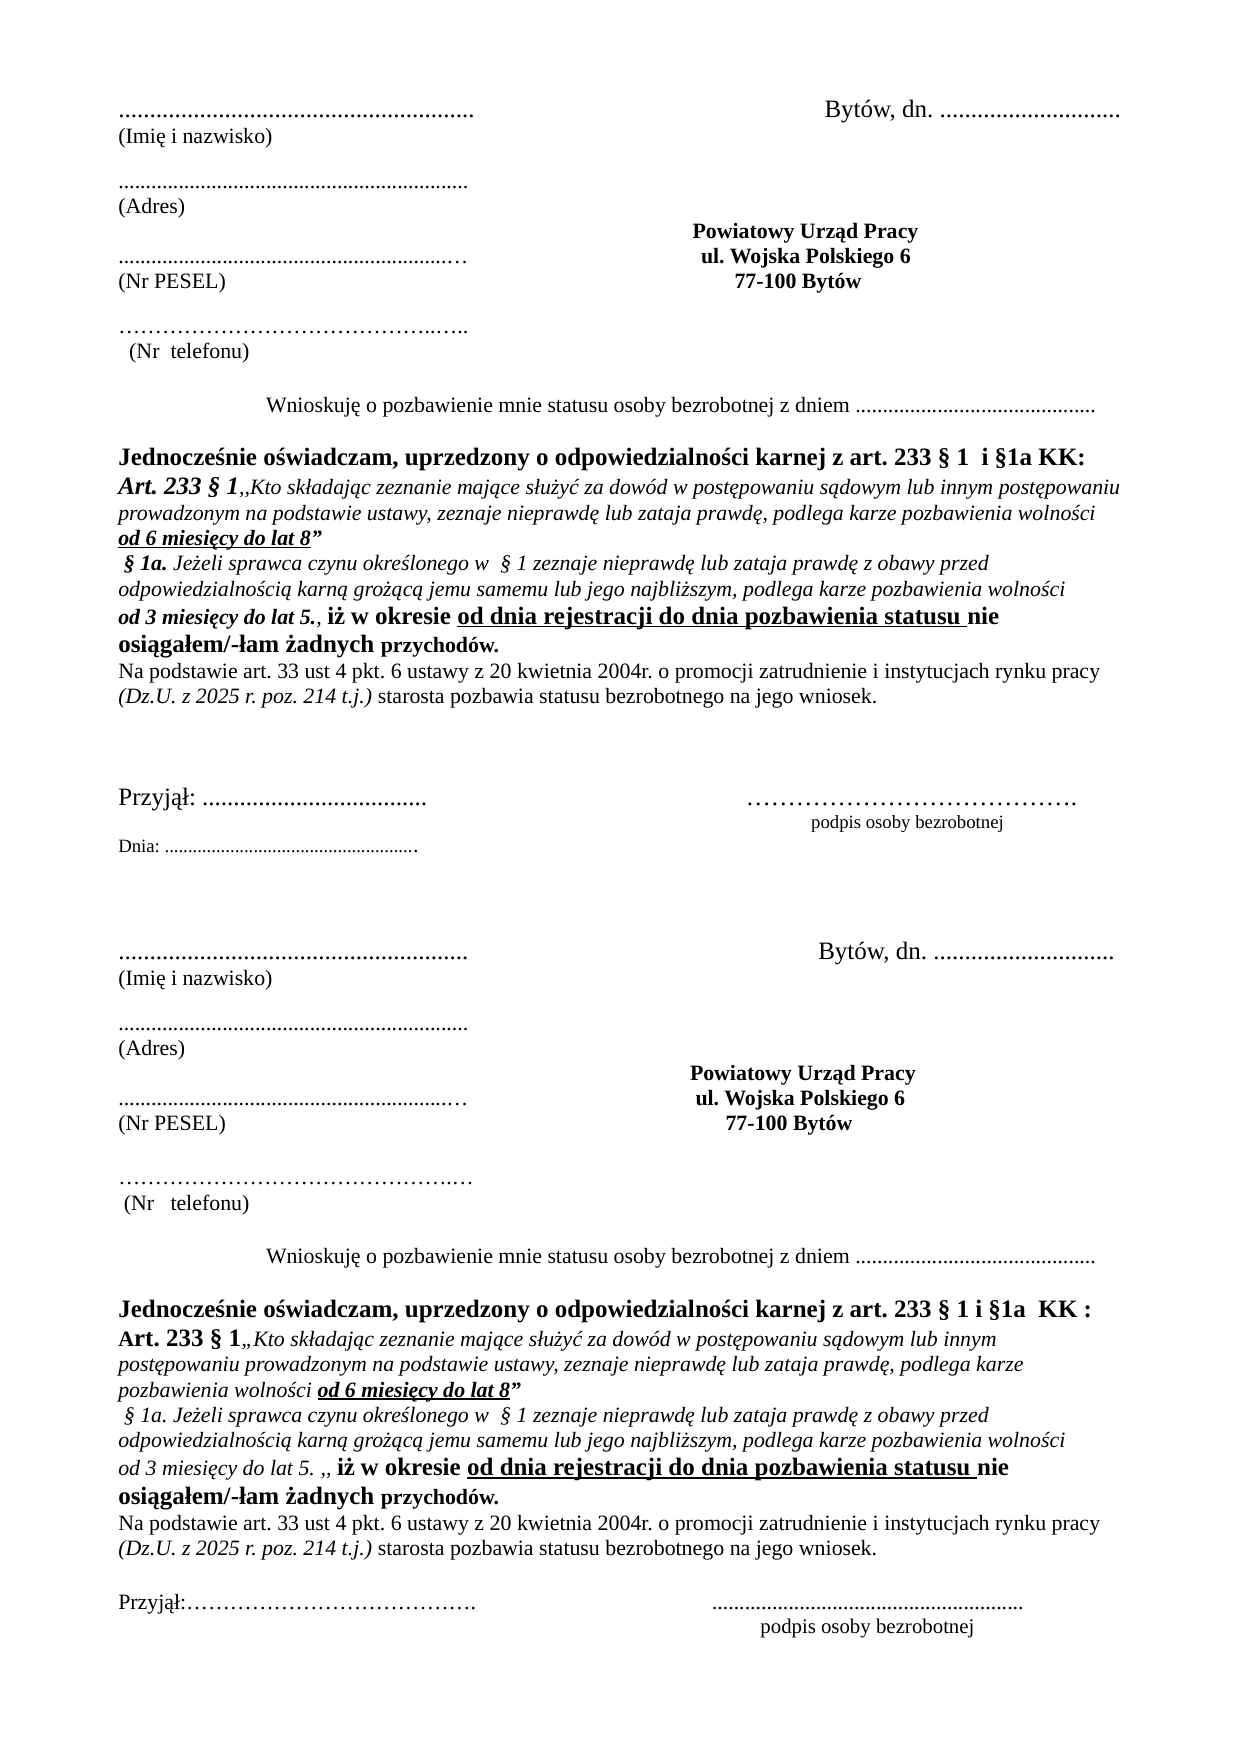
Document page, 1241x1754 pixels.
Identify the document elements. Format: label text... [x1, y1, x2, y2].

text (Nr PESEL) 77-100 Bytów [118, 268, 1122, 294]
text Powiatowy Urząd Pracy ............................................................… ul. Wojska Polskiego 6 [118, 1060, 1122, 1110]
text (Nr PESEL) 77-100 Bytów [118, 1110, 1122, 1136]
text Na podstawie art. 33 ust 4 pkt. 6 ustawy z 20 kwietnia 2004r. o promocji zatrudnienie i instytucjach rynku pracy [118, 1510, 1122, 1535]
text ............................................................… ul. Wojska Polskiego 6 [118, 243, 1122, 268]
text § 1a. Jeżeli sprawca czynu określonego w § 1 zeznaje nieprawdę lub zataja prawdę z obawy przed odpowiedzialnością karną grożącą jemu samemu lub jego najbliższym, podlega karze pozbawienia wolności od 3 miesięcy do lat 5. ,, iż w okresie od dnia rejestracji do dnia pozbawienia statusu nie osiągałem/-łam żadnych przychodów. [118, 1402, 1122, 1510]
text ……………………………………..….. [118, 313, 1122, 338]
text (Imię i nazwisko) [118, 123, 1122, 148]
text § 1a. Jeżeli sprawca czynu określonego w § 1 zeznaje nieprawdę lub zataja prawdę z obawy przed odpowiedzialnością karną grożącą jemu samemu lub jego najbliższym, podlega karze pozbawienia wolności od 3 miesięcy do lat 5., iż w okresie od dnia rejestracji do dnia pozbawienia statusu nie osiągałem/-łam żadnych przychodów. [118, 550, 1122, 658]
text Na podstawie art. 33 ust 4 pkt. 6 ustawy z 20 kwietnia 2004r. o promocji zatrudnienie i instytucjach rynku pracy [118, 658, 1122, 683]
text (Adres) [118, 1035, 1122, 1060]
text Jednocześnie oświadczam, uprzedzony o odpowiedzialności karnej z art. 233 § 1 i §1a KK : Art. 233 § 1„Kto składając zeznanie mające służyć za dowód w postępowaniu sądowym lub innym postępowaniu prowadzonym na podstawie ustawy, zeznaje nieprawdę lub zataja prawdę, podlega karze pozbawienia wolności od 6 miesięcy do lat 8” [118, 1294, 1122, 1402]
text (Nr telefonu) [118, 1189, 1122, 1215]
text Przyjął: .................................... …………………………………. [118, 782, 1122, 811]
text Art. 233 § 1,,Kto składając zeznanie mające służyć za dowód w postępowaniu sądowym lub innym postępowaniu prowadzonym na podstawie ustawy, zeznaje nieprawdę lub zataja prawdę, podlega karze pozbawienia wolności od 6 miesięcy do lat 8” [118, 471, 1122, 550]
text Wnioskuję o pozbawienie mnie statusu osoby bezrobotnej z dniem ............................................ [118, 1243, 1122, 1269]
text Jednocześnie oświadczam, uprzedzony o odpowiedzialności karnej z art. 233 § 1 i §1a KK: [118, 442, 1122, 471]
text (Nr telefonu) [118, 338, 1122, 363]
text podpis osoby bezrobotnej [118, 811, 1122, 832]
text Wnioskuję o pozbawienie mnie statusu osoby bezrobotnej z dniem ............................................ [118, 392, 1122, 417]
text (Adres) [118, 193, 1122, 218]
text (Dz.U. z 2025 r. poz. 214 t.j.) starosta pozbawia statusu bezrobotnego na jego wniosek. [118, 683, 1122, 709]
text ……………………………………….… [118, 1164, 1122, 1189]
text Powiatowy Urząd Pracy [118, 218, 1122, 243]
text Dnia: ...................................................... [118, 832, 1122, 857]
text ........................................................ Bytów, dn. ............................. [118, 936, 1122, 965]
text ................................................................ [118, 168, 1122, 193]
text (Imię i nazwisko) [118, 965, 1122, 990]
text ......................................................... Bytów, dn. ............................. [118, 94, 1122, 123]
text Przyjął:…………………………………. ......................................................... podpis osoby bezrobotnej [118, 1589, 1122, 1638]
text ................................................................ [118, 1009, 1122, 1035]
text (Dz.U. z 2025 r. poz. 214 t.j.) starosta pozbawia statusu bezrobotnego na jego wniosek. [118, 1535, 1122, 1560]
